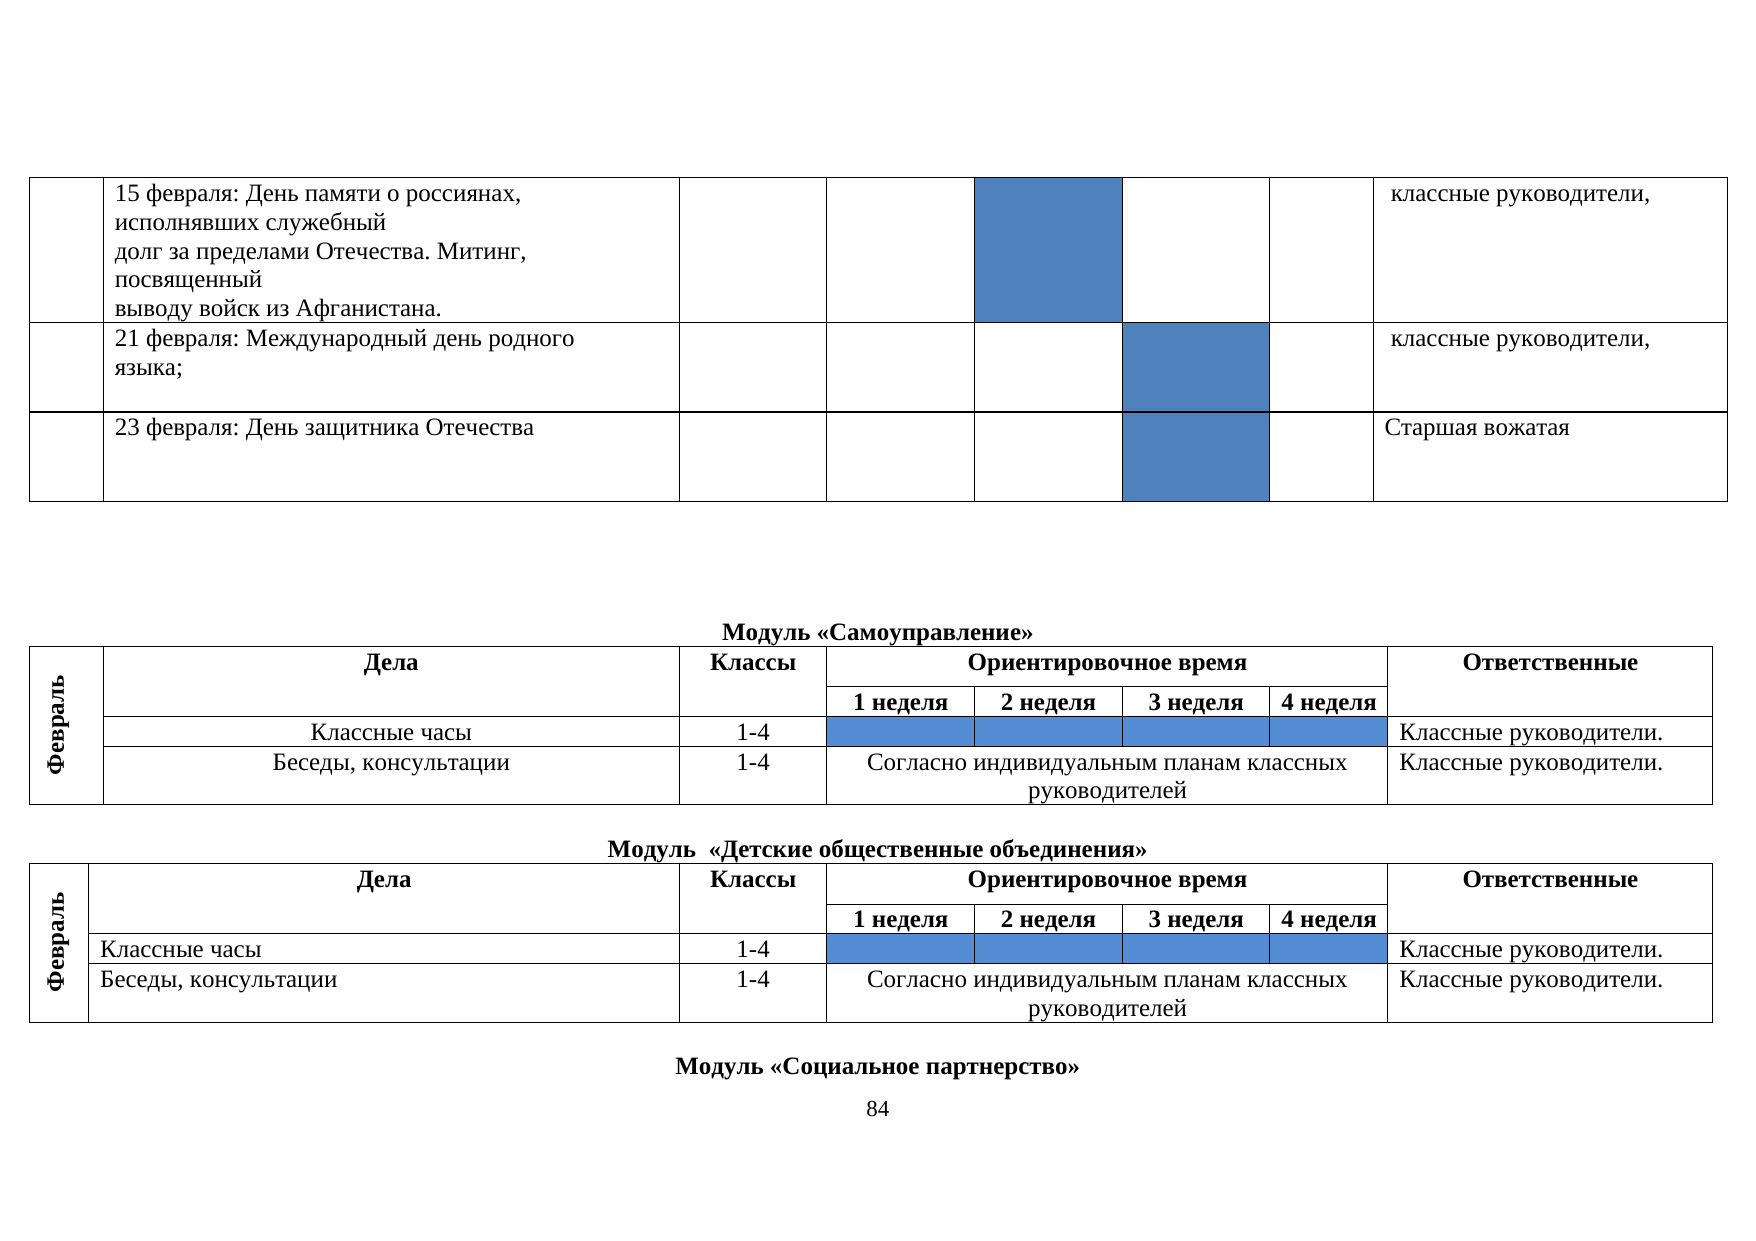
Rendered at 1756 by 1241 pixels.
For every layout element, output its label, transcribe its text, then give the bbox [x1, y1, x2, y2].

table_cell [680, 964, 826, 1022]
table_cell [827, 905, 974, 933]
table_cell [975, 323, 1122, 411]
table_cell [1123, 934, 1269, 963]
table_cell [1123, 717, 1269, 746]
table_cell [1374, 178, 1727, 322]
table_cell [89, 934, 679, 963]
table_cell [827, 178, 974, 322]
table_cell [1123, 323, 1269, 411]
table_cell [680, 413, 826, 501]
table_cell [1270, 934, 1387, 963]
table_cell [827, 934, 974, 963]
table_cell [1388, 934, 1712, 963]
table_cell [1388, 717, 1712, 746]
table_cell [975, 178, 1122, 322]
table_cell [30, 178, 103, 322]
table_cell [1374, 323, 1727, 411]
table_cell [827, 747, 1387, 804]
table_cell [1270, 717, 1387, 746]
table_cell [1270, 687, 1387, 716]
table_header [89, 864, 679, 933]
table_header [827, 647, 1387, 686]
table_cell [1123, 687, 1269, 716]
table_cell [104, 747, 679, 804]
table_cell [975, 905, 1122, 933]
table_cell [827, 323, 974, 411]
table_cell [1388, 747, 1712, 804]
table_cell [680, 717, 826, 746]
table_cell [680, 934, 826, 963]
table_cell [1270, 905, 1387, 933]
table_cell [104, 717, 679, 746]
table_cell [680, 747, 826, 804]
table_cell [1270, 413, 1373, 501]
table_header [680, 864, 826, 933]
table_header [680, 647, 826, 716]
text Модуль «Детские общественные объединения» [118, 834, 1637, 863]
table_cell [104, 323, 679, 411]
text Модуль «Социальное партнерство» [118, 1051, 1637, 1080]
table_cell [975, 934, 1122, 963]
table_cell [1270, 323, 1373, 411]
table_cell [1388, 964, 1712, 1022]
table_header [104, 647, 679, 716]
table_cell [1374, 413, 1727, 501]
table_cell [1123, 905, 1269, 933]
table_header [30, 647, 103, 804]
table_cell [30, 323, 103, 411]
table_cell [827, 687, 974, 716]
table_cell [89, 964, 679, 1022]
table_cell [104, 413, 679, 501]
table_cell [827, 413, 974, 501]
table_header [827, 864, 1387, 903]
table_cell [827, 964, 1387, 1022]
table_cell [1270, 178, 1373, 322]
text Модуль «Самоуправление» [118, 617, 1637, 646]
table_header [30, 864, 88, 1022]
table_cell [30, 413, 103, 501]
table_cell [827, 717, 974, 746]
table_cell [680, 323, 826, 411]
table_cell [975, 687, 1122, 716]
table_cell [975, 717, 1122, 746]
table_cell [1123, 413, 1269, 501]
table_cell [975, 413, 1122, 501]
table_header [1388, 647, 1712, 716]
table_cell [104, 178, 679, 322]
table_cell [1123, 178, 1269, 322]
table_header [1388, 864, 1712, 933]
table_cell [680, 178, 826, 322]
